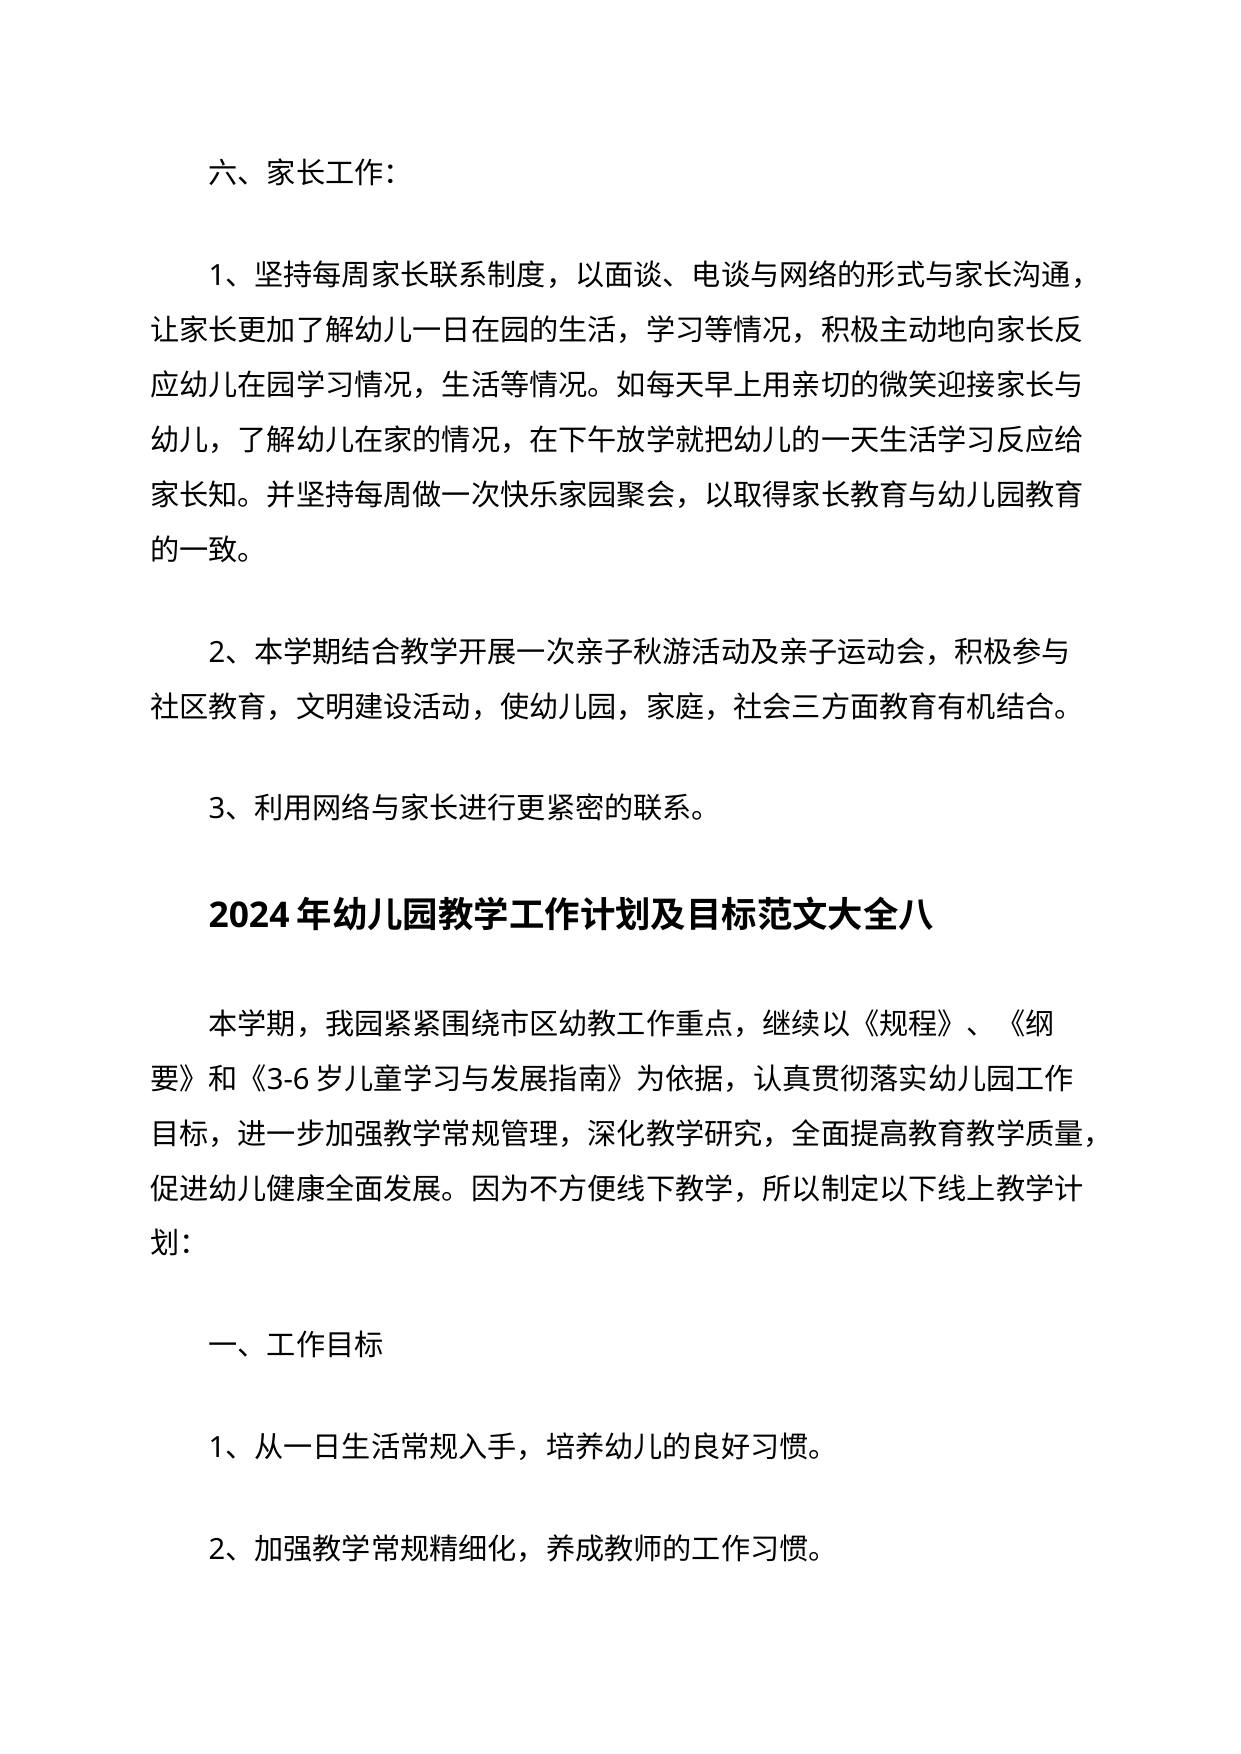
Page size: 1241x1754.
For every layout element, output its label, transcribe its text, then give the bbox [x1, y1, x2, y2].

text 2、加强教学常规精细化，养成教师的工作习惯。 [150, 1526, 1090, 1568]
text 2024年幼儿园教学工作计划及目标范文大全八 [150, 887, 1090, 938]
text 1、从一日生活常规入手，培养幼儿的良好习惯。 [150, 1424, 1090, 1466]
text 2、本学期结合教学开展一次亲子秋游活动及亲子运动会，积极参与社区教育，文明建设活动，使幼儿园，家庭，社会三方面教育有机结合。 [150, 628, 1090, 725]
text 1、坚持每周家长联系制度，以面谈、电谈与网络的形式与家长沟通，让家长更加了解幼儿一日在园的生活，学习等情况，积极主动地向家长反应幼儿在园学习情况，生活等情况。如每天早上用亲切的微笑迎接家长与幼儿，了解幼儿在家的情况，在下午放学就把幼儿的一天生活学习反应给家长知。并坚持每周做一次快乐家园聚会，以取得家长教育与幼儿园教育的一致。 [150, 252, 1090, 569]
text 3、利用网络与家长进行更紧密的联系。 [150, 785, 1090, 827]
text 一、工作目标 [150, 1322, 1090, 1364]
text 六、家长工作： [150, 150, 1090, 192]
text 本学期，我园紧紧围绕市区幼教工作重点，继续以《规程》、《纲要》和《3-6岁儿童学习与发展指南》为依据，认真贯彻落实幼儿园工作目标，进一步加强教学常规管理，深化教学研究，全面提高教育教学质量，促进幼儿健康全面发展。因为不方便线下教学，所以制定以下线上教学计划： [150, 1000, 1090, 1262]
